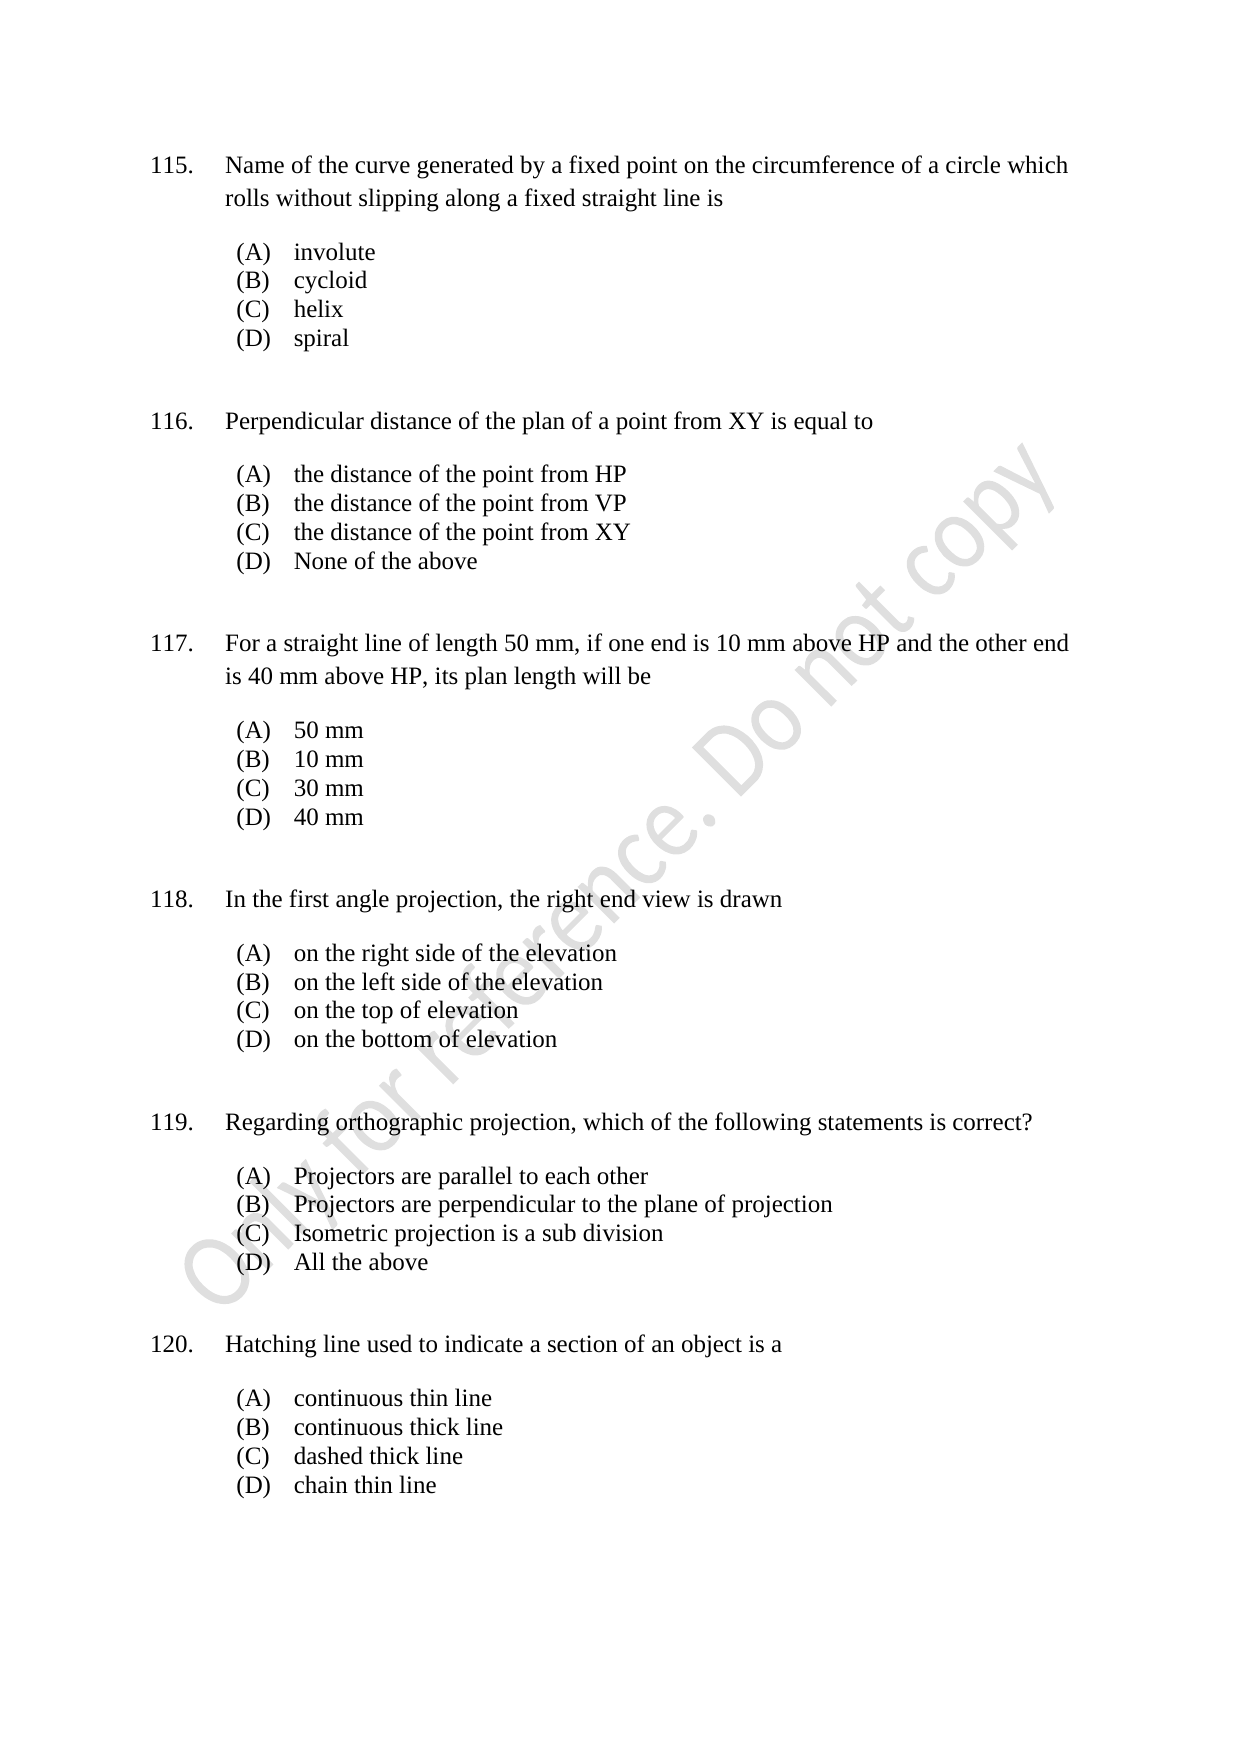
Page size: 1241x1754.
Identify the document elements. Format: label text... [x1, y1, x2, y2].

text 119. Regarding orthographic projection, which of the following statements is correct? [150, 1107, 1090, 1136]
table_cell (B) [225, 744, 282, 773]
table_header (A) [225, 715, 282, 744]
table_header Projectors are parallel to each other [282, 1161, 1102, 1189]
table_cell (B) [225, 1190, 282, 1218]
table_cell (D) [225, 1024, 282, 1053]
table_cell the distance of the point from VP [282, 488, 1102, 517]
table_header (A) [225, 1161, 282, 1189]
table_cell Projectors are perpendicular to the plane of projection [282, 1190, 1102, 1218]
table_cell the distance of the point from XY [282, 517, 1102, 546]
table_cell (C) [225, 1218, 282, 1247]
text 116. Perpendicular distance of the plan of a point from XY is equal to [150, 406, 1090, 434]
table_cell 30 mm [282, 773, 1102, 802]
table_cell (D) [225, 1470, 282, 1498]
table_cell (C) [225, 294, 282, 323]
table_cell (C) [225, 773, 282, 802]
table_cell cycloid [282, 266, 1102, 294]
text 115. Name of the curve generated by a fixed point on the circumference of a circle which rolls without slipping along a fixed straight line is [150, 150, 1090, 212]
table_cell All the above [282, 1247, 1102, 1276]
table_header on the right side of the elevation [282, 938, 1102, 967]
table_header the distance of the point from HP [282, 460, 1102, 488]
table_cell (B) [225, 967, 282, 996]
table_cell (D) [225, 1247, 282, 1276]
table_cell Isometric projection is a sub division [282, 1218, 1102, 1247]
table_cell on the left side of the elevation [282, 967, 1102, 996]
table_cell on the top of elevation [282, 996, 1102, 1024]
table_cell 10 mm [282, 744, 1102, 773]
table_cell continuous thick line [282, 1412, 1102, 1441]
table_cell (C) [225, 517, 282, 546]
table_cell (C) [225, 996, 282, 1024]
table_cell (B) [225, 1412, 282, 1441]
table_header (A) [225, 938, 282, 967]
table_cell (B) [225, 488, 282, 517]
table_cell (C) [225, 1441, 282, 1470]
table_header (A) [225, 237, 282, 266]
text 120. Hatching line used to indicate a section of an object is a [150, 1329, 1090, 1358]
table_header 50 mm [282, 715, 1102, 744]
table_header continuous thin line [282, 1384, 1102, 1412]
table_header involute [282, 237, 1102, 266]
table_cell (D) [225, 323, 282, 352]
text 118. In the first angle projection, the right end view is drawn [150, 884, 1090, 913]
table_header (A) [225, 460, 282, 488]
table_cell spiral [282, 323, 1102, 352]
text 117. For a straight line of length 50 mm, if one end is 10 mm above HP and the other end is 40 mm above HP, its plan length will be [150, 628, 1090, 690]
table_cell on the bottom of elevation [282, 1024, 1102, 1053]
table_cell 40 mm [282, 802, 1102, 830]
table_cell dashed thick line [282, 1441, 1102, 1470]
table_header (A) [225, 1384, 282, 1412]
table_cell (B) [225, 266, 282, 294]
table_cell helix [282, 294, 1102, 323]
table_cell (D) [225, 546, 282, 574]
table_cell (D) [225, 802, 282, 830]
table_cell chain thin line [282, 1470, 1102, 1498]
table_cell None of the above [282, 546, 1102, 574]
